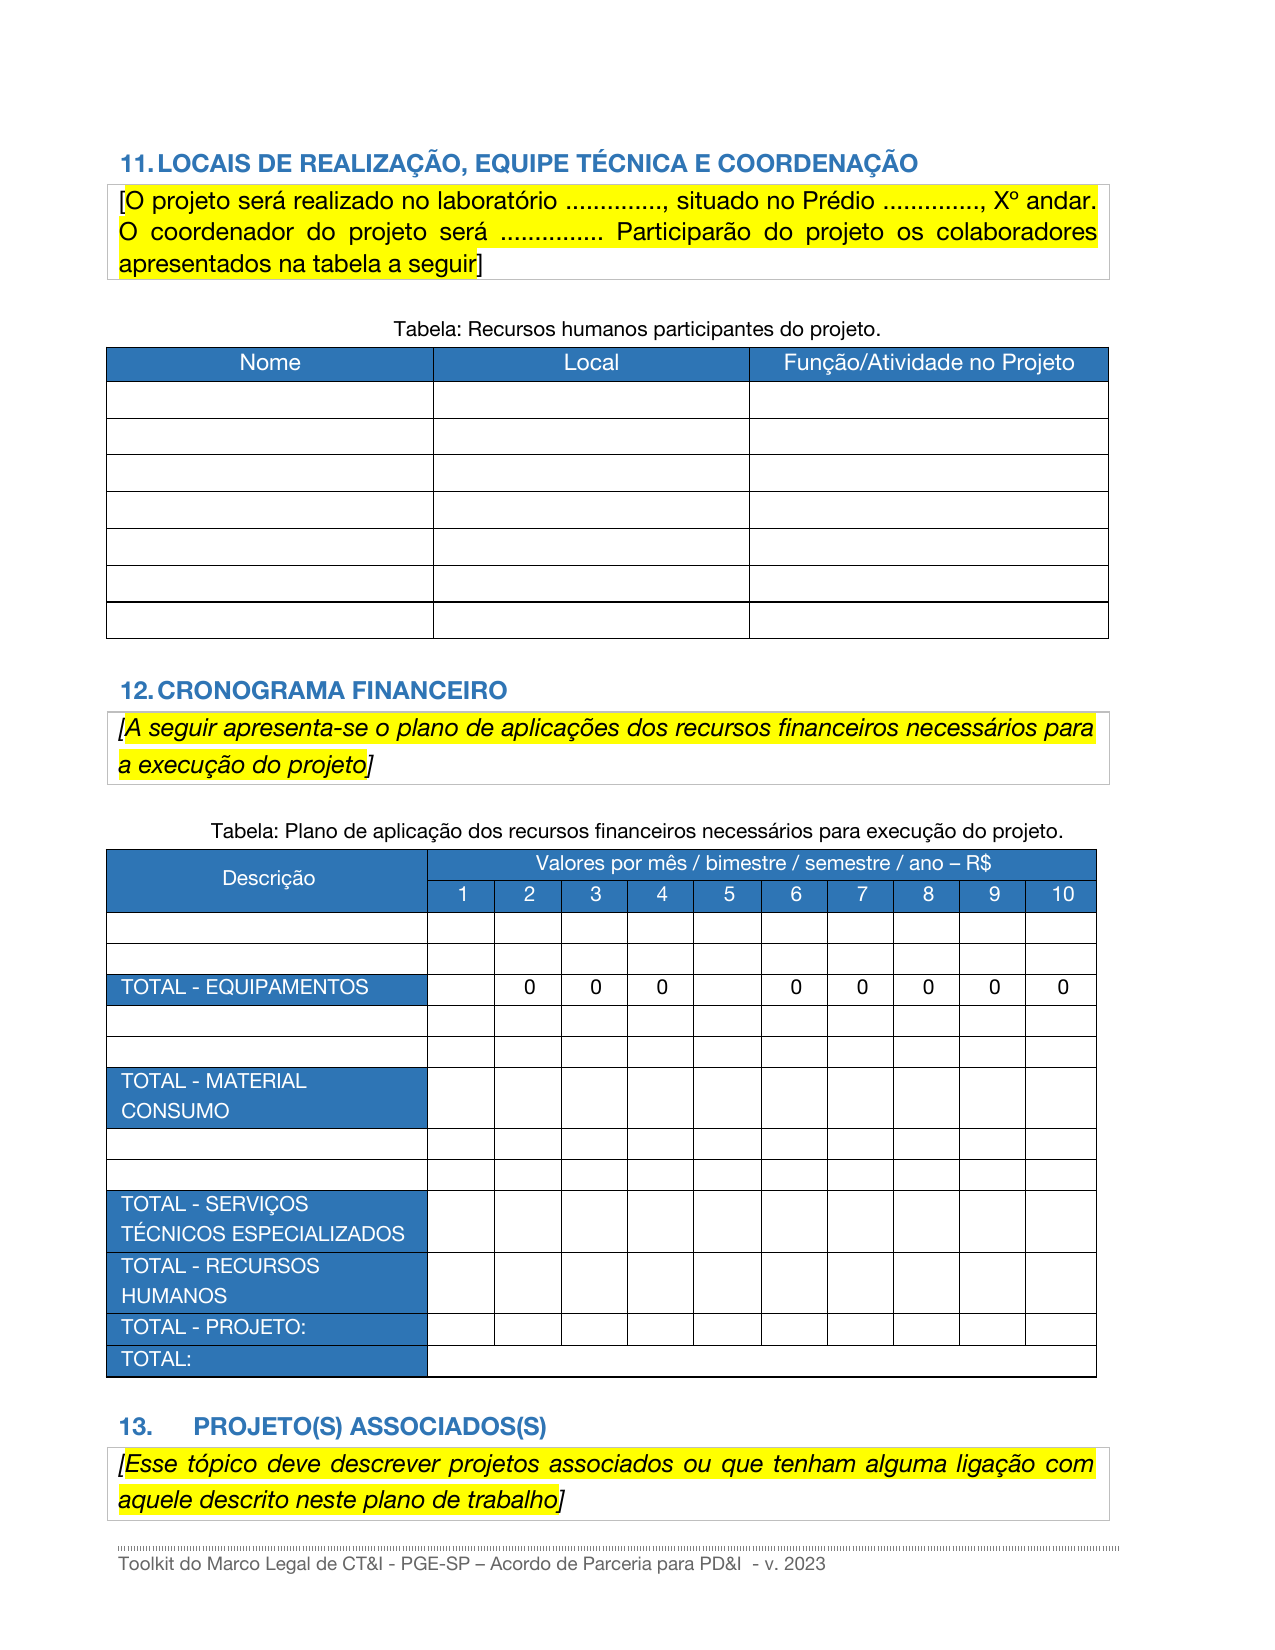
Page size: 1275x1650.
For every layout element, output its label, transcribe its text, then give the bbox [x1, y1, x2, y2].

table_cell [762, 1129, 827, 1159]
table_cell [434, 529, 749, 564]
table_cell 9 [960, 881, 1025, 912]
table_cell [894, 1191, 959, 1252]
table_cell [828, 1006, 893, 1036]
table_cell [495, 1068, 561, 1128]
table_cell [628, 1314, 693, 1345]
table_cell [1026, 1191, 1096, 1252]
table_cell [495, 1314, 561, 1345]
table_cell [694, 1160, 761, 1190]
table_cell [750, 529, 1108, 564]
table_cell [562, 1314, 627, 1345]
table_header Local [434, 348, 749, 381]
table_cell [1026, 944, 1096, 973]
table_cell [762, 1006, 827, 1036]
table_cell [762, 1191, 827, 1252]
table_cell [694, 1314, 761, 1345]
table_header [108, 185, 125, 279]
table_cell [628, 1006, 693, 1036]
table_cell [107, 913, 427, 943]
table_cell [894, 1253, 959, 1313]
table_cell [434, 455, 749, 491]
table_cell 0 [495, 975, 561, 1005]
table_cell [828, 1160, 893, 1190]
table_cell [694, 1253, 761, 1313]
table_cell [1026, 1037, 1096, 1067]
table_cell [960, 1314, 1025, 1345]
table_cell [107, 529, 433, 564]
table_cell [495, 1253, 561, 1313]
table_cell TOTAL - MATERIAL CONSUMO [107, 1068, 427, 1128]
table_cell 10 [1026, 881, 1096, 912]
table_cell 3 [562, 881, 627, 912]
table_cell [428, 944, 494, 973]
table_cell TOTAL - RECURSOS HUMANOS [107, 1253, 427, 1313]
table_cell [762, 913, 827, 943]
table_cell [694, 1006, 761, 1036]
table_cell 7 [828, 881, 893, 912]
table_cell [960, 1160, 1025, 1190]
table_cell [107, 455, 433, 491]
table_cell [828, 944, 893, 973]
table_header [Esse tópico deve descrever projetos associados ou que tenham alguma ligação com aquele descrito neste plano de trabalho] [108, 1448, 1109, 1520]
table_cell [762, 1037, 827, 1067]
text Tabela: Recursos humanos participantes do projeto. [118, 316, 1157, 343]
table_header [A seguir apresenta-se o plano de aplicações dos recursos financeiros necessários para a execução do projeto] [108, 713, 1109, 784]
table_cell [628, 1068, 693, 1128]
table_cell [562, 1068, 627, 1128]
list PROJETO(S) ASSOCIADOS(S) [118, 1411, 1157, 1442]
table_cell [434, 603, 749, 638]
table_cell [828, 1068, 893, 1128]
table_cell 6 [762, 881, 827, 912]
table_cell [428, 913, 494, 943]
table_cell 1 [428, 881, 494, 912]
table_cell 2 [495, 881, 561, 912]
table_cell [894, 1314, 959, 1345]
table_cell [428, 1314, 494, 1345]
table_cell TOTAL - PROJETO: [107, 1314, 427, 1345]
table_cell [428, 1160, 494, 1190]
table_cell [495, 1006, 561, 1036]
table_cell 4 [628, 881, 693, 912]
table_cell [434, 382, 749, 417]
table_cell [828, 913, 893, 943]
table_header [O projeto será realizado no laboratório .............., situado no Prédio .............., Xº andar. O coordenador do projeto será ............... Participarão do projeto os colaboradores apresentados na tabela a seguir] [477, 185, 1109, 279]
table_cell [107, 566, 433, 601]
table_cell [694, 1037, 761, 1067]
table_cell [562, 1160, 627, 1190]
table_cell [762, 1314, 827, 1345]
table_header Função/Atividade no Projeto [750, 348, 1108, 381]
table_cell [960, 1253, 1025, 1313]
table_cell [562, 913, 627, 943]
table_cell [107, 419, 433, 454]
table_cell [694, 1191, 761, 1252]
table_cell 0 [628, 975, 693, 1005]
table_cell 5 [694, 881, 761, 912]
list CRONOGRAMA FINANCEIRO [119, 675, 1157, 707]
table_cell [628, 944, 693, 973]
table_cell [428, 1191, 494, 1252]
text Tabela: Plano de aplicação dos recursos financeiros necessários para execução do projeto. [118, 818, 1157, 845]
table_cell [750, 455, 1108, 491]
table_cell [750, 566, 1108, 601]
table_cell [495, 913, 561, 943]
table_cell [828, 1253, 893, 1313]
table_cell [762, 1253, 827, 1313]
table_cell [434, 419, 749, 454]
table_cell [960, 944, 1025, 973]
table_cell [694, 1068, 761, 1128]
table_cell [107, 1129, 427, 1159]
table_cell [960, 1006, 1025, 1036]
table_cell [762, 944, 827, 973]
table_cell [495, 1037, 561, 1067]
table_cell [1026, 1006, 1096, 1036]
table_cell 0 [894, 975, 959, 1005]
table_cell 0 [960, 975, 1025, 1005]
table_cell [428, 1006, 494, 1036]
table_cell [1026, 1314, 1096, 1345]
table_cell [562, 944, 627, 973]
table_cell [894, 1037, 959, 1067]
table_cell [434, 492, 749, 528]
table_cell [562, 1006, 627, 1036]
table_cell [428, 1068, 494, 1128]
table_cell [694, 975, 761, 1005]
table_cell [1026, 1160, 1096, 1190]
table_cell [495, 1160, 561, 1190]
table_cell [495, 944, 561, 973]
table_cell [828, 1191, 893, 1252]
table_cell [107, 944, 427, 973]
table_cell TOTAL: [107, 1346, 427, 1376]
table_cell TOTAL - SERVIÇOS TÉCNICOS ESPECIALIZADOS [107, 1191, 427, 1252]
table_cell [762, 1160, 827, 1190]
table_cell [428, 1129, 494, 1159]
table_cell [894, 1160, 959, 1190]
table_cell 0 [762, 975, 827, 1005]
table_cell [628, 1129, 693, 1159]
table_cell [894, 1129, 959, 1159]
table_cell [960, 913, 1025, 943]
table_cell [107, 382, 433, 417]
table_cell [495, 1191, 561, 1252]
table_header Valores por mês / bimestre / semestre / ano – R$ [428, 850, 1096, 880]
table_cell 0 [1026, 975, 1096, 1005]
table_cell [428, 1037, 494, 1067]
table_cell [750, 492, 1108, 528]
table_cell [628, 1160, 693, 1190]
table_cell [762, 1068, 827, 1128]
table_cell [894, 913, 959, 943]
table_cell [495, 1129, 561, 1159]
table_cell [562, 1191, 627, 1252]
table_cell 0 [562, 975, 627, 1005]
table_cell [1026, 913, 1096, 943]
table_cell [750, 382, 1108, 417]
table_cell [107, 492, 433, 528]
table_cell [428, 975, 494, 1005]
table_cell [107, 603, 433, 638]
table_cell [628, 913, 693, 943]
table_cell [107, 1037, 427, 1067]
table_cell [428, 1346, 1096, 1376]
table_cell [694, 1129, 761, 1159]
table_cell [628, 1253, 693, 1313]
table_cell [960, 1191, 1025, 1252]
table_cell [960, 1068, 1025, 1128]
table_cell [960, 1037, 1025, 1067]
table_header Descrição [107, 850, 427, 912]
table_cell [628, 1191, 693, 1252]
table_cell [1026, 1068, 1096, 1128]
table_cell [828, 1314, 893, 1345]
table_cell [750, 419, 1108, 454]
table_cell [894, 1006, 959, 1036]
table_cell TOTAL - EQUIPAMENTOS [107, 975, 427, 1005]
table_cell [694, 913, 761, 943]
table_cell [894, 1068, 959, 1128]
table_cell [107, 1006, 427, 1036]
table_cell [828, 1037, 893, 1067]
table_cell [694, 944, 761, 973]
table_cell [107, 1160, 427, 1190]
table_cell [434, 566, 749, 601]
table_cell [1026, 1253, 1096, 1313]
table_cell [894, 944, 959, 973]
table_header Nome [107, 348, 433, 381]
list LOCAIS DE REALIZAÇÃO, EQUIPE TÉCNICA E COORDENAÇÃO [119, 148, 1196, 179]
table_cell [562, 1037, 627, 1067]
table_cell [828, 1129, 893, 1159]
table_cell 8 [894, 881, 959, 912]
table_cell [428, 1253, 494, 1313]
table_cell [628, 1037, 693, 1067]
table_cell [750, 603, 1108, 638]
table_cell [562, 1253, 627, 1313]
table_cell 0 [828, 975, 893, 1005]
table_cell [562, 1129, 627, 1159]
table_cell [1026, 1129, 1096, 1159]
table_cell [960, 1129, 1025, 1159]
